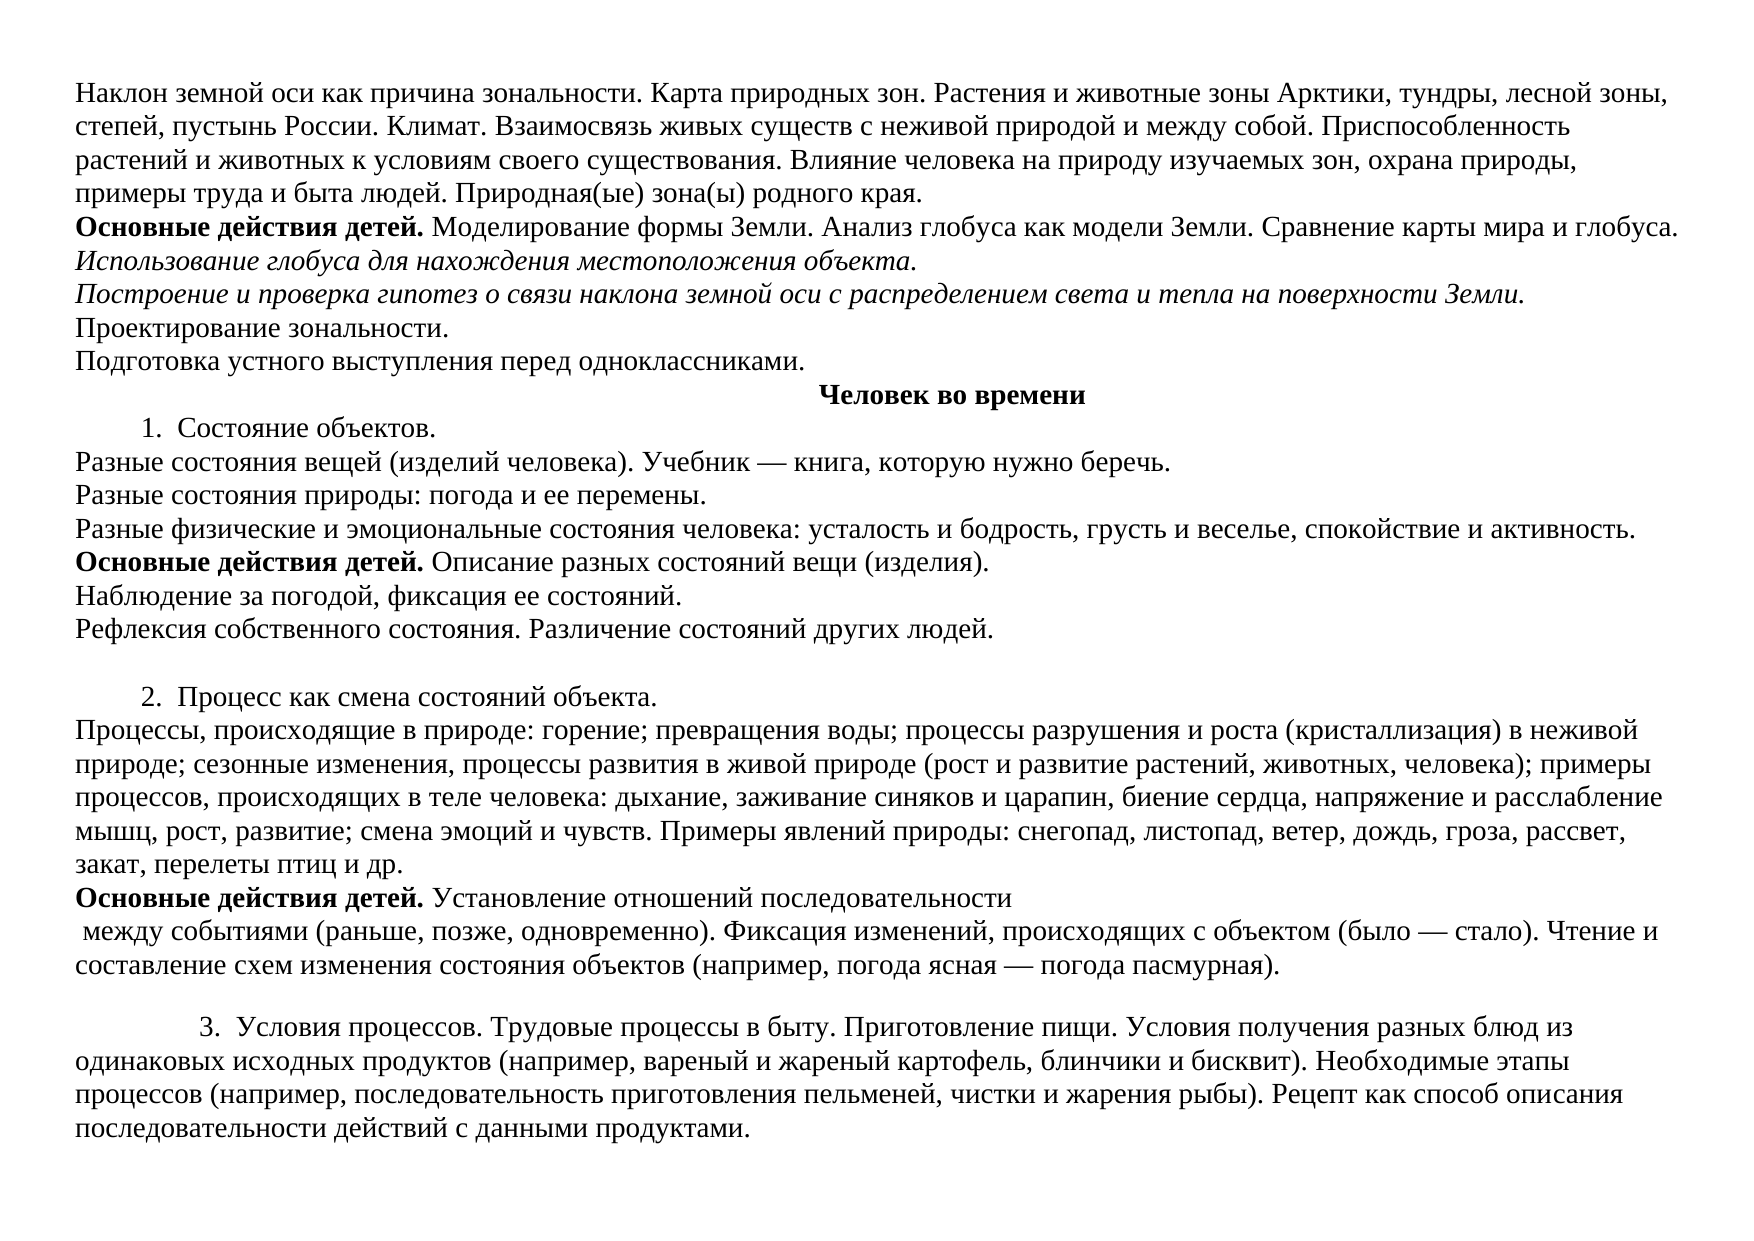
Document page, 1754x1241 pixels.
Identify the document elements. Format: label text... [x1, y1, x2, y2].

text Построение и проверка гипотез о связи наклона земной оси с распределением света и тепла на поверхности Земли. [75, 276, 1679, 310]
text между событиями (раньше, позже, одновременно). Фиксация изменений, происходящих с объектом (было — стало). Чтение и составление схем изменения состояния объектов (например, погода ясная — погода пасмурная). [75, 913, 1679, 981]
text 1. Состояние объектов. [75, 410, 1679, 444]
text Человек во времени [75, 377, 1679, 410]
text Наклон земной оси как причина зональности. Карта природных зон. Растения и животные зоны Арктики, тундры, лесной зоны, степей, пустынь России. Климат. Взаимосвязь живых существ с неживой природой и между собой. Приспособленность растений и животных к условиям своего существования. Влияние человека на природу изучаемых зон, охрана природы, примеры труда и быта людей. Природная(ые) зона(ы) родного края. [75, 75, 1679, 209]
text Основные действия детей. Установление отношений последовательности [75, 880, 1679, 913]
text Использование глобуса для нахождения местоположения объекта. [75, 243, 1679, 276]
text Проектирование зональности. [75, 310, 1679, 343]
text Наблюдение за погодой, фиксация ее состояний. [75, 578, 1679, 612]
text Основные действия детей. Моделирование формы Земли. Анализ глобуса как модели Земли. Сравнение карты мира и глобуса. [75, 209, 1679, 243]
text 2. Процесс как смена состояний объекта. [75, 679, 1679, 712]
text Основные действия детей. Описание разных состояний вещи (изделия). [75, 544, 1679, 578]
text Разные состояния вещей (изделий человека). Учебник — книга, которую нужно беречь. [75, 444, 1679, 477]
text Разные состояния природы: погода и ее перемены. [75, 477, 1679, 511]
text Рефлексия собственного состояния. Различение состояний других людей. [75, 612, 1679, 645]
text Подготовка устного выступления перед одноклассниками. [75, 343, 1679, 377]
text Разные физические и эмоциональные состояния человека: усталость и бодрость, грусть и веселье, спокойствие и активность. [75, 511, 1679, 544]
text 3. Условия процессов. Трудовые процессы в быту. Приготовление пищи. Условия получения разных блюд из одинаковых исходных продуктов (например, вареный и жареный картофель, блинчики и бисквит). Необходимые этапы процессов (например, последовательность приготовления пельменей, чистки и жарения рыбы). Рецепт как способ описания последовательности действий с данными продуктами. [75, 1009, 1679, 1143]
text Процессы, происходящие в природе: горение; превращения воды; процессы разрушения и роста (кристаллизация) в неживой природе; сезонные изменения, процессы развития в живой природе (рост и развитие растений, животных, человека); примеры процессов, происходящих в теле человека: дыхание, заживание синяков и царапин, биение сердца, напряжение и расслабление мышц, рост, развитие; смена эмоций и чувств. Примеры явлений природы: снегопад, листопад, ветер, дождь, гроза, рассвет, закат, перелеты птиц и др. [75, 712, 1679, 880]
